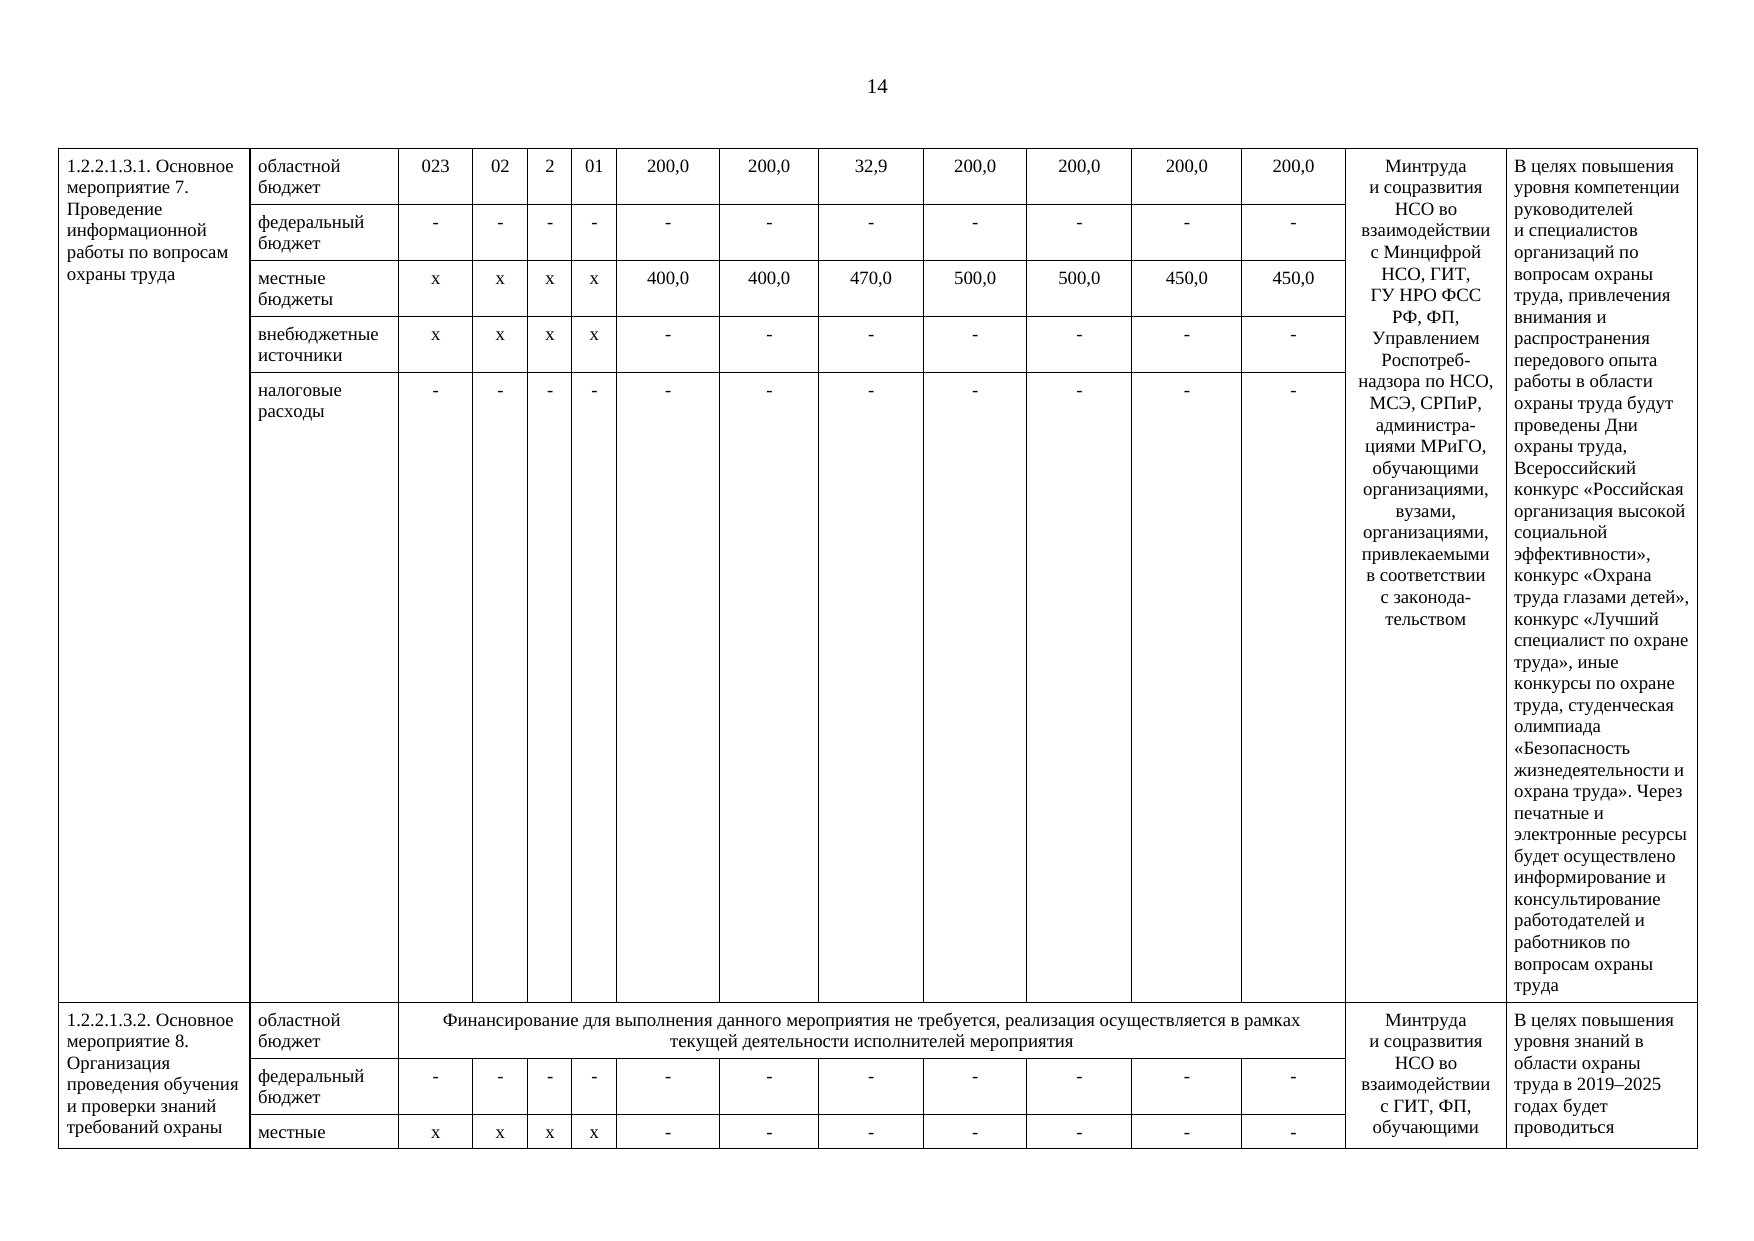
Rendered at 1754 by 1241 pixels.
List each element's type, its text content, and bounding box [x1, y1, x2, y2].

table_cell федеральный бюджет [251, 1059, 398, 1114]
table_cell - [399, 373, 472, 1002]
table_cell 200,0 [720, 149, 818, 204]
table_cell - [399, 205, 472, 260]
table_cell - [1242, 317, 1345, 372]
table_cell 400,0 [617, 261, 719, 316]
table_cell - [1132, 1059, 1241, 1114]
table_cell х [572, 1115, 616, 1148]
table_cell - [528, 373, 571, 1002]
table_cell - [924, 1059, 1026, 1114]
table_cell - [572, 1059, 616, 1114]
table_cell 200,0 [924, 149, 1026, 204]
table_cell - [924, 373, 1026, 1002]
table_cell - [720, 317, 818, 372]
table_cell - [399, 1059, 472, 1114]
table_cell - [617, 1059, 719, 1114]
table_cell х [399, 1115, 472, 1148]
table_cell 500,0 [924, 261, 1026, 316]
table_cell 1.2.2.1.3.1. Основное мероприятие 7. Проведение информационной работы по вопросам охраны труда [59, 149, 249, 1002]
table_cell - [1242, 1059, 1345, 1114]
table_cell х [528, 1115, 571, 1148]
table_cell - [924, 317, 1026, 372]
table_cell - [1132, 317, 1241, 372]
table_cell - [720, 1115, 818, 1148]
table_cell х [572, 261, 616, 316]
table_cell налоговые расходы [251, 373, 398, 1002]
table_cell - [617, 205, 719, 260]
table_cell - [819, 1059, 923, 1114]
table_cell - [1027, 1059, 1131, 1114]
table_cell - [572, 205, 616, 260]
table_cell 02 [473, 149, 527, 204]
table_cell - [617, 373, 719, 1002]
table_cell - [1242, 373, 1345, 1002]
table_cell 450,0 [1242, 261, 1345, 316]
table_cell - [819, 373, 923, 1002]
table_cell - [473, 373, 527, 1002]
table_cell - [819, 1115, 923, 1148]
table_cell - [617, 1115, 719, 1148]
table_cell - [1132, 205, 1241, 260]
table_cell 200,0 [1027, 149, 1131, 204]
table_cell х [528, 317, 571, 372]
table_cell - [1132, 373, 1241, 1002]
table_cell - [720, 205, 818, 260]
table_cell - [1027, 1115, 1131, 1148]
table_cell - [528, 1059, 571, 1114]
table_cell - [473, 205, 527, 260]
table_cell - [572, 373, 616, 1002]
table_cell х [473, 1115, 527, 1148]
table_cell 01 [572, 149, 616, 204]
table_cell - [1027, 317, 1131, 372]
table_cell Минтруда и соцразвития НСО во взаимодействии с ГИТ, ФП, обучающими организациями [1346, 1003, 1506, 1148]
table_cell - [1027, 373, 1131, 1002]
table_cell Финансирование для выполнения данного мероприятия не требуется, реализация осуществляется в рамках текущей деятельности исполнителей мероприятия [399, 1003, 1345, 1058]
table_cell - [1132, 1115, 1241, 1148]
table_cell х [399, 261, 472, 316]
table_cell - [924, 1115, 1026, 1148]
table_cell 200,0 [617, 149, 719, 204]
table_cell 400,0 [720, 261, 818, 316]
table_cell 470,0 [819, 261, 923, 316]
table_cell - [819, 317, 923, 372]
table_cell 1.2.2.1.3.2. Основное мероприятие 8. Организация проведения обучения и проверки знаний требований охраны труда руководителей и специалистов организаций [59, 1003, 249, 1148]
table_cell местные бюджеты [251, 261, 398, 316]
table_cell х [399, 317, 472, 372]
table_cell - [1027, 205, 1131, 260]
table_cell В целях повышения уровня знаний в области охраны труда в 2019–2025 годах будет проводиться обучение руководителей и специалистов. Для субъектов малого и среднего предпринимательства ежегодно будут проводиться семинары по вопросам охраны труда [1507, 1003, 1697, 1148]
table_cell В целях повышения уровня компетенции руководителей и специалистов организаций по вопросам охраны труда, привлечения внимания и распространения передового опыта работы в области охраны труда будут проведены Дни охраны труда, Всероссийский конкурс «Российская организация высокой социальной эффективности», конкурс «Охрана труда глазами детей», конкурс «Лучший специалист по охране труда», иные конкурсы по охране труда, студенческая олимпиада «Безопасность жизнедеятельности и охрана труда». Через печатные и электронные ресурсы будет осуществлено информирование и консультирование работодателей и работников по вопросам охраны труда [1507, 149, 1697, 1002]
table_cell - [528, 205, 571, 260]
table_cell 450,0 [1132, 261, 1241, 316]
table_cell 023 [399, 149, 472, 204]
table_cell внебюджетные источники [251, 317, 398, 372]
table_cell Минтруда и соцразвития НСО во взаимодействии с Минцифрой НСО, ГИТ, ГУ НРО ФСС РФ, ФП, Управлением Роспотреб-надзора по НСО, МСЭ, СРПиР, администра-циями МРиГО, обучающими организациями, вузами, организациями, привлекаемыми в соответствии с законода-тельством [1346, 149, 1506, 1002]
table_cell - [819, 205, 923, 260]
table_cell - [1242, 205, 1345, 260]
table_cell х [572, 317, 616, 372]
table_cell - [720, 1059, 818, 1114]
table_cell х [473, 261, 527, 316]
table_cell - [924, 205, 1026, 260]
table_cell областной бюджет [251, 149, 398, 204]
table_cell - [1242, 1115, 1345, 1148]
table_cell 32,9 [819, 149, 923, 204]
table_cell 2 [528, 149, 571, 204]
table_cell х [528, 261, 571, 316]
table_cell 500,0 [1027, 261, 1131, 316]
table_cell х [473, 317, 527, 372]
table_cell 200,0 [1242, 149, 1345, 204]
table_cell - [720, 373, 818, 1002]
table_cell федеральный бюджет [251, 205, 398, 260]
table_cell областной бюджет [251, 1003, 398, 1058]
table_cell 200,0 [1132, 149, 1241, 204]
table_cell - [617, 317, 719, 372]
table_cell местные бюджеты [251, 1115, 398, 1148]
table_cell - [473, 1059, 527, 1114]
